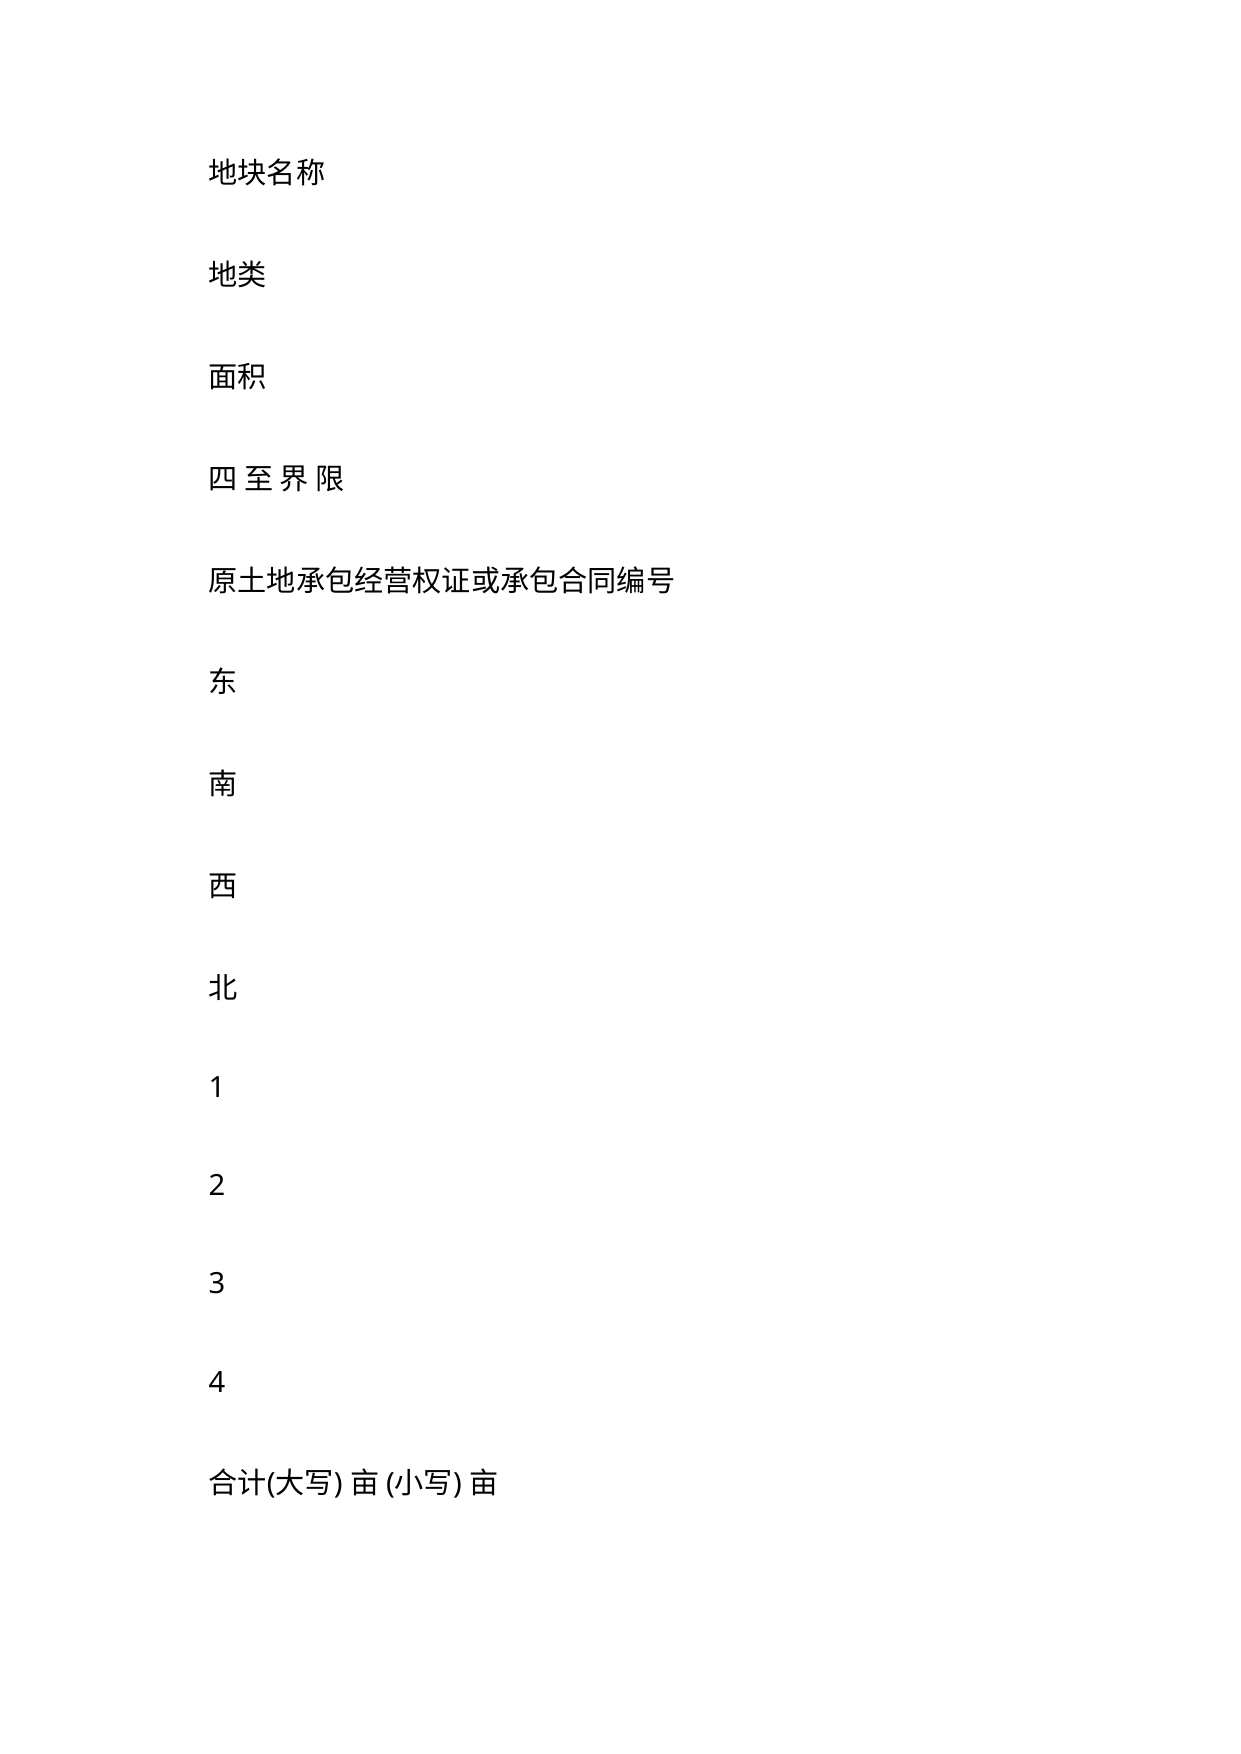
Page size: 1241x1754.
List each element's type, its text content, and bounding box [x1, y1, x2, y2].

text 合计(大写) 亩 (小写) 亩 [150, 1460, 1090, 1502]
text 地块名称 [150, 150, 1090, 192]
text 2 [150, 1164, 1090, 1204]
text 1 [150, 1066, 1090, 1106]
text 原土地承包经营权证或承包合同编号 [150, 557, 1090, 599]
text 北 [150, 964, 1090, 1006]
text 地类 [150, 252, 1090, 294]
text 西 [150, 862, 1090, 905]
text 4 [150, 1361, 1090, 1401]
text 南 [150, 761, 1090, 803]
text 3 [150, 1263, 1090, 1302]
text 四 至 界 限 [150, 455, 1090, 498]
text 东 [150, 659, 1090, 701]
text 面积 [150, 353, 1090, 396]
